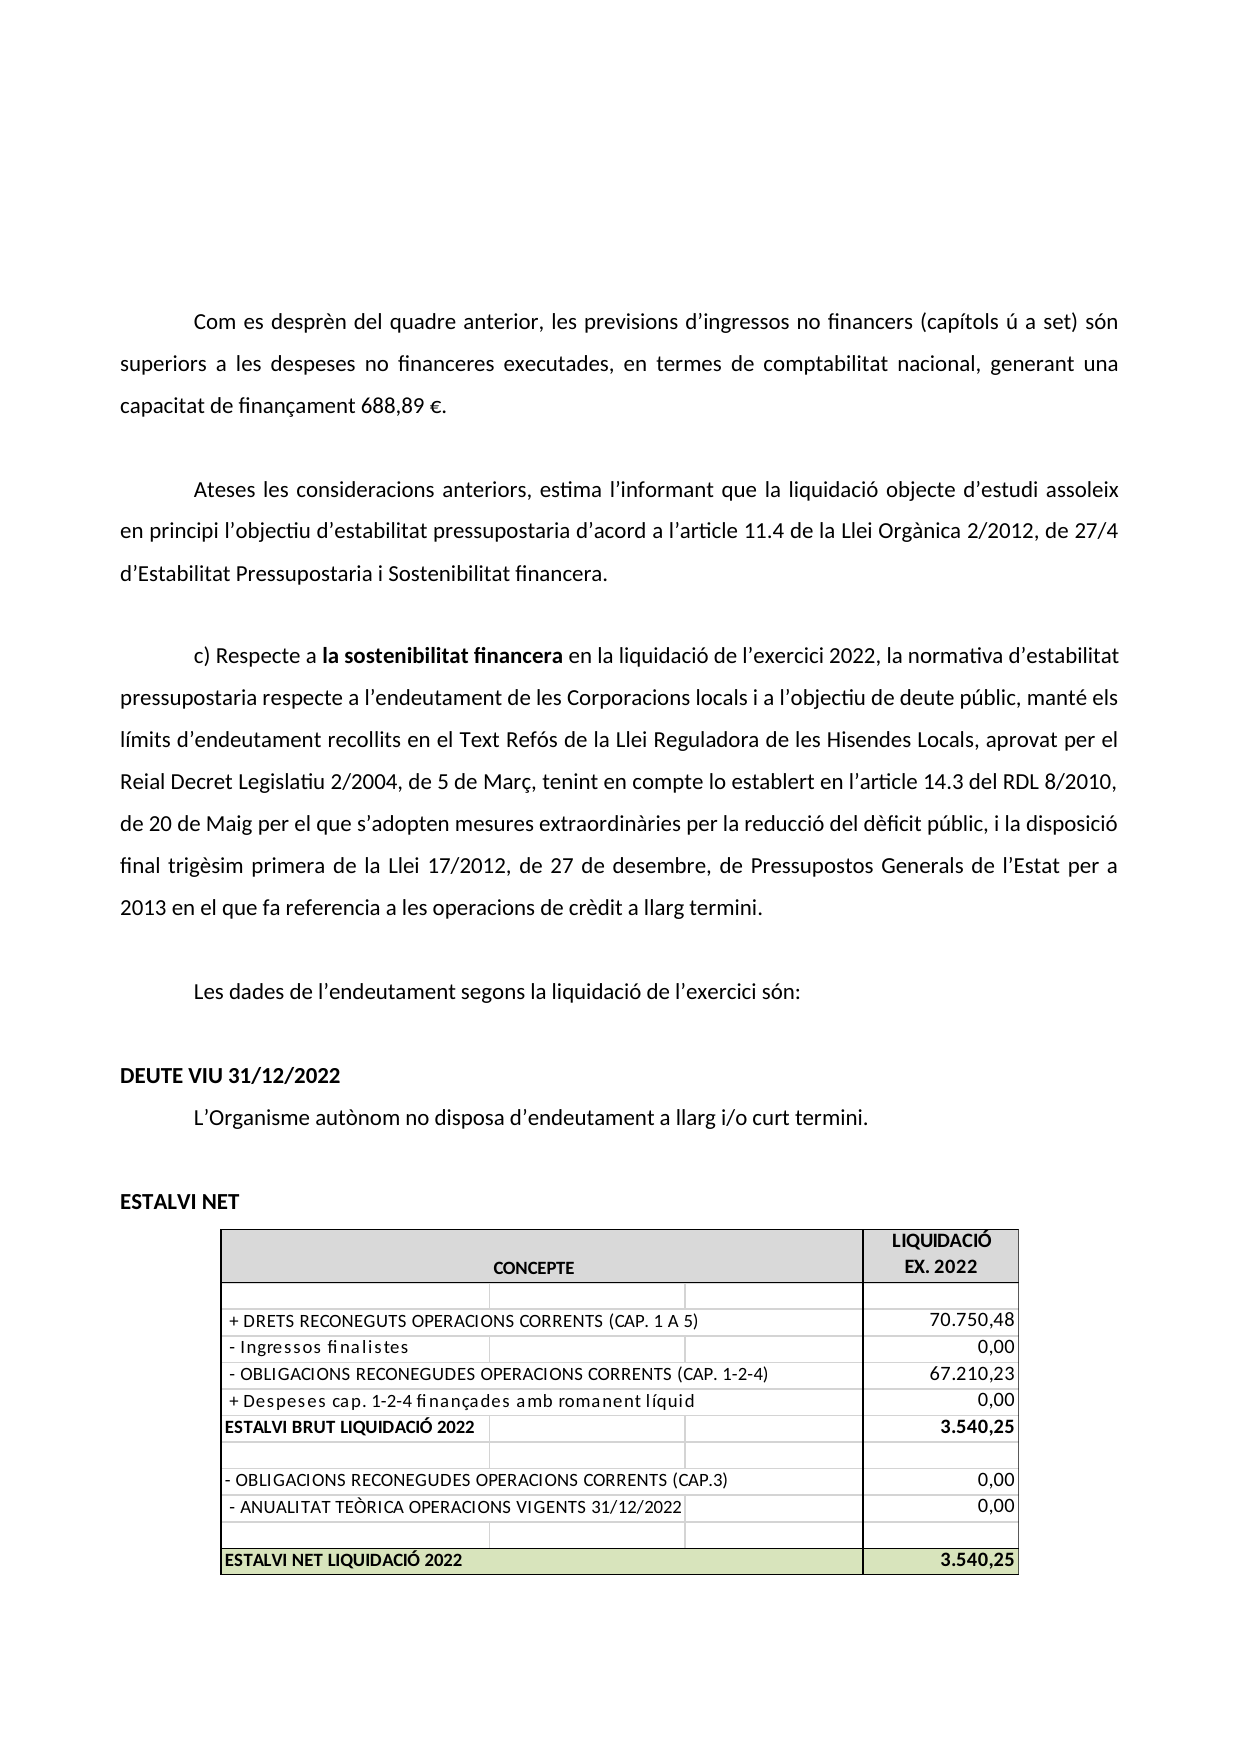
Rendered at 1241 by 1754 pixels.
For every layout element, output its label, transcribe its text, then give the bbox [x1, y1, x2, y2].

text Les dades de l’endeutament segons la liquidació de l’exercici són: [120, 977, 1120, 1005]
text c) Respecte a la sostenibilitat financera en la liquidació de l’exercici 2022, la normativa d’estabilitat pressupostaria respecte a l’endeutament de les Corporacions locals i a l’objectiu de deute públic, manté els límits d’endeutament recollits en el Text Refós de la Llei Reguladora de les Hisendes Locals, aprovat per el Reial Decret Legislatiu 2/2004, de 5 de Març, tenint en compte lo establert en l’article 14.3 del RDL 8/2010, de 20 de Maig per el que s’adopten mesures extraordinàries per la reducció del dèficit públic, i la disposició final trigèsim primera de la Llei 17/2012, de 27 de desembre, de Pressupostos Generals de l’Estat per a 2013 en el que fa referencia a les operacions de crèdit a llarg termini. [120, 641, 1120, 921]
text Com es desprèn del quadre anterior, les previsions d’ingressos no financers (capítols ú a set) són superiors a les despeses no financeres executades, en termes de comptabilitat nacional, generant una capacitat de finançament 688,89 €. [120, 307, 1120, 419]
text DEUTE VIU 31/12/2022 [120, 1061, 1120, 1089]
text L’Organisme autònom no disposa d’endeutament a llarg i/o curt termini. [120, 1103, 1120, 1131]
text ESTALVI NET [120, 1187, 1120, 1215]
text Ateses les consideracions anteriors, estima l’informant que la liquidació objecte d’estudi assoleix en principi l’objectiu d’estabilitat pressupostaria d’acord a l’article 11.4 de la Llei Orgànica 2/2012, de 27/4 d’Estabilitat Pressupostaria i Sostenibilitat financera. [120, 475, 1120, 587]
